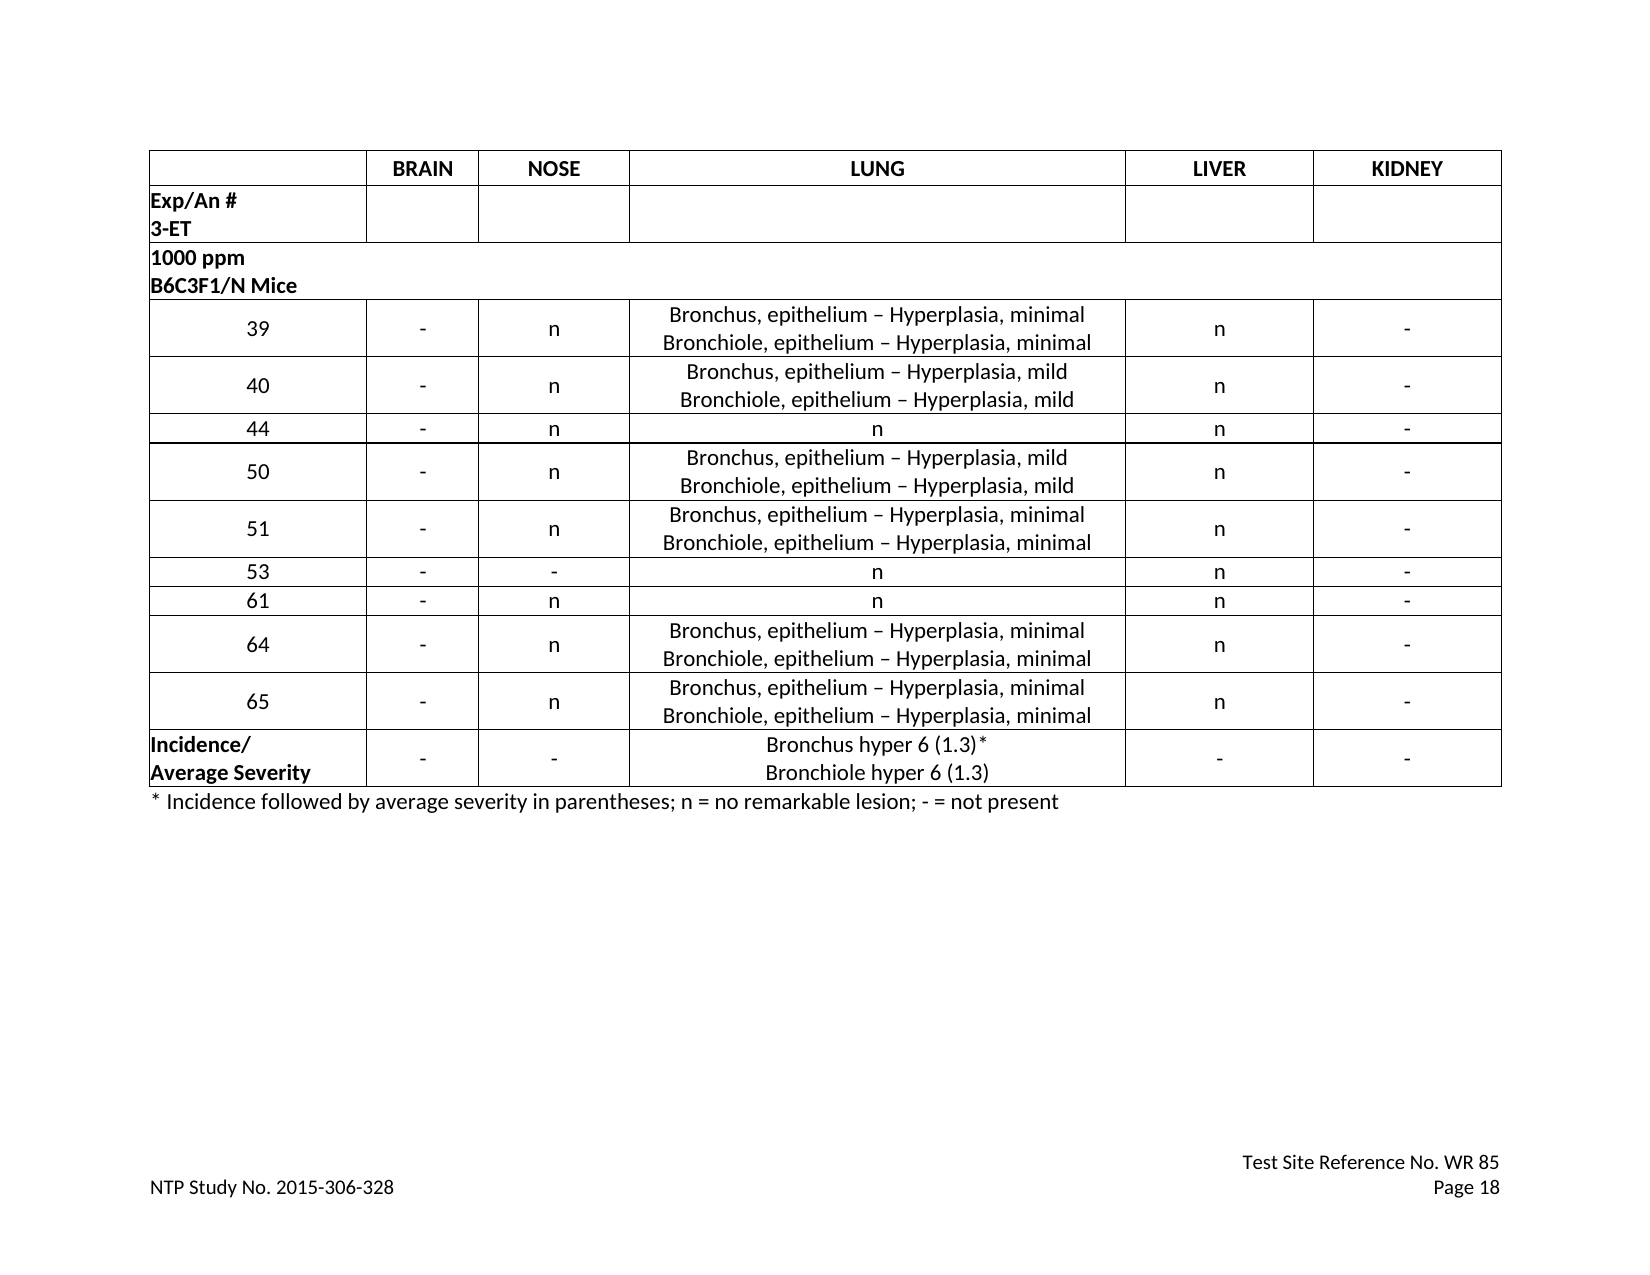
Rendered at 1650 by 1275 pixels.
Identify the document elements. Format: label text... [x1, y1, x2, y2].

table_cell - [1314, 444, 1501, 499]
table_cell 51 [150, 501, 366, 557]
table_cell - [1314, 616, 1501, 672]
table_cell n [479, 444, 629, 499]
table_cell - [367, 673, 478, 729]
table_cell n [1126, 616, 1313, 672]
table_header KIDNEY [1314, 151, 1501, 185]
table_header [150, 151, 366, 185]
table_cell n [1126, 558, 1313, 586]
table_cell - [1314, 414, 1501, 442]
table_cell - [367, 730, 478, 786]
table_cell Bronchus, epithelium – Hyperplasia, minimal Bronchiole, epithelium – Hyperplasia, minimal [630, 501, 1125, 557]
table_cell n [630, 558, 1125, 586]
table_cell 64 [150, 616, 366, 672]
table_cell 39 [150, 300, 366, 356]
table_cell - [1314, 300, 1501, 356]
table_cell Incidence/ Average Severity [150, 730, 366, 786]
table_header LIVER [1126, 151, 1313, 185]
table_header NOSE [479, 151, 629, 185]
table_cell n [1126, 444, 1313, 499]
table_cell n [1126, 357, 1313, 413]
table_cell n [1126, 414, 1313, 442]
table_cell - [367, 444, 478, 499]
table_cell - [1314, 587, 1501, 615]
table_cell 40 [150, 357, 366, 413]
table_cell n [630, 587, 1125, 615]
table_cell 65 [150, 673, 366, 729]
table_cell - [367, 558, 478, 586]
table_cell - [367, 300, 478, 356]
table_cell - [1126, 730, 1313, 786]
table_cell Bronchus, epithelium – Hyperplasia, mild Bronchiole, epithelium – Hyperplasia, mild [630, 444, 1125, 499]
table_cell Bronchus, epithelium – Hyperplasia, minimal Bronchiole, epithelium – Hyperplasia, minimal [630, 673, 1125, 729]
table_cell n [479, 501, 629, 557]
table_cell [630, 186, 1125, 242]
table_cell [1126, 186, 1313, 242]
table_cell Bronchus, epithelium – Hyperplasia, minimal Bronchiole, epithelium – Hyperplasia, minimal [630, 616, 1125, 672]
table_cell - [1314, 730, 1501, 786]
table_cell - [367, 357, 478, 413]
table_cell 44 [150, 414, 366, 442]
table_cell n [1126, 501, 1313, 557]
table_cell n [479, 357, 629, 413]
table_cell n [1126, 300, 1313, 356]
table_cell [367, 186, 478, 242]
table_cell 53 [150, 558, 366, 586]
table_cell Bronchus, epithelium – Hyperplasia, mild Bronchiole, epithelium – Hyperplasia, mild [630, 357, 1125, 413]
table_cell [1314, 186, 1501, 242]
table_cell [479, 186, 629, 242]
text * Incidence followed by average severity in parentheses; n = no remarkable lesion; - = not present [150, 787, 1500, 815]
table_cell n [1126, 587, 1313, 615]
table_cell - [367, 501, 478, 557]
table_header BRAIN [367, 151, 478, 185]
table_cell n [479, 300, 629, 356]
table_cell - [479, 558, 629, 586]
table_cell Exp/An # 3-ET [150, 186, 366, 242]
table_cell Bronchus hyper 6 (1.3)* Bronchiole hyper 6 (1.3) [630, 730, 1125, 786]
table_cell - [367, 587, 478, 615]
table_cell - [367, 616, 478, 672]
table_cell - [479, 730, 629, 786]
table_cell - [1314, 673, 1501, 729]
table_cell n [1126, 673, 1313, 729]
table_cell - [1314, 501, 1501, 557]
table_cell - [367, 414, 478, 442]
table_cell Bronchus, epithelium – Hyperplasia, minimal Bronchiole, epithelium – Hyperplasia, minimal [630, 300, 1125, 356]
table_header LUNG [630, 151, 1125, 185]
table_cell n [479, 587, 629, 615]
table_cell - [1314, 558, 1501, 586]
table_cell n [479, 673, 629, 729]
table_cell - [1314, 357, 1501, 413]
table_cell 61 [150, 587, 366, 615]
table_cell n [630, 414, 1125, 442]
table_cell n [479, 414, 629, 442]
table_cell 50 [150, 444, 366, 499]
table_cell 1000 ppm B6C3F1/N Mice [150, 243, 1501, 299]
table_cell n [479, 616, 629, 672]
